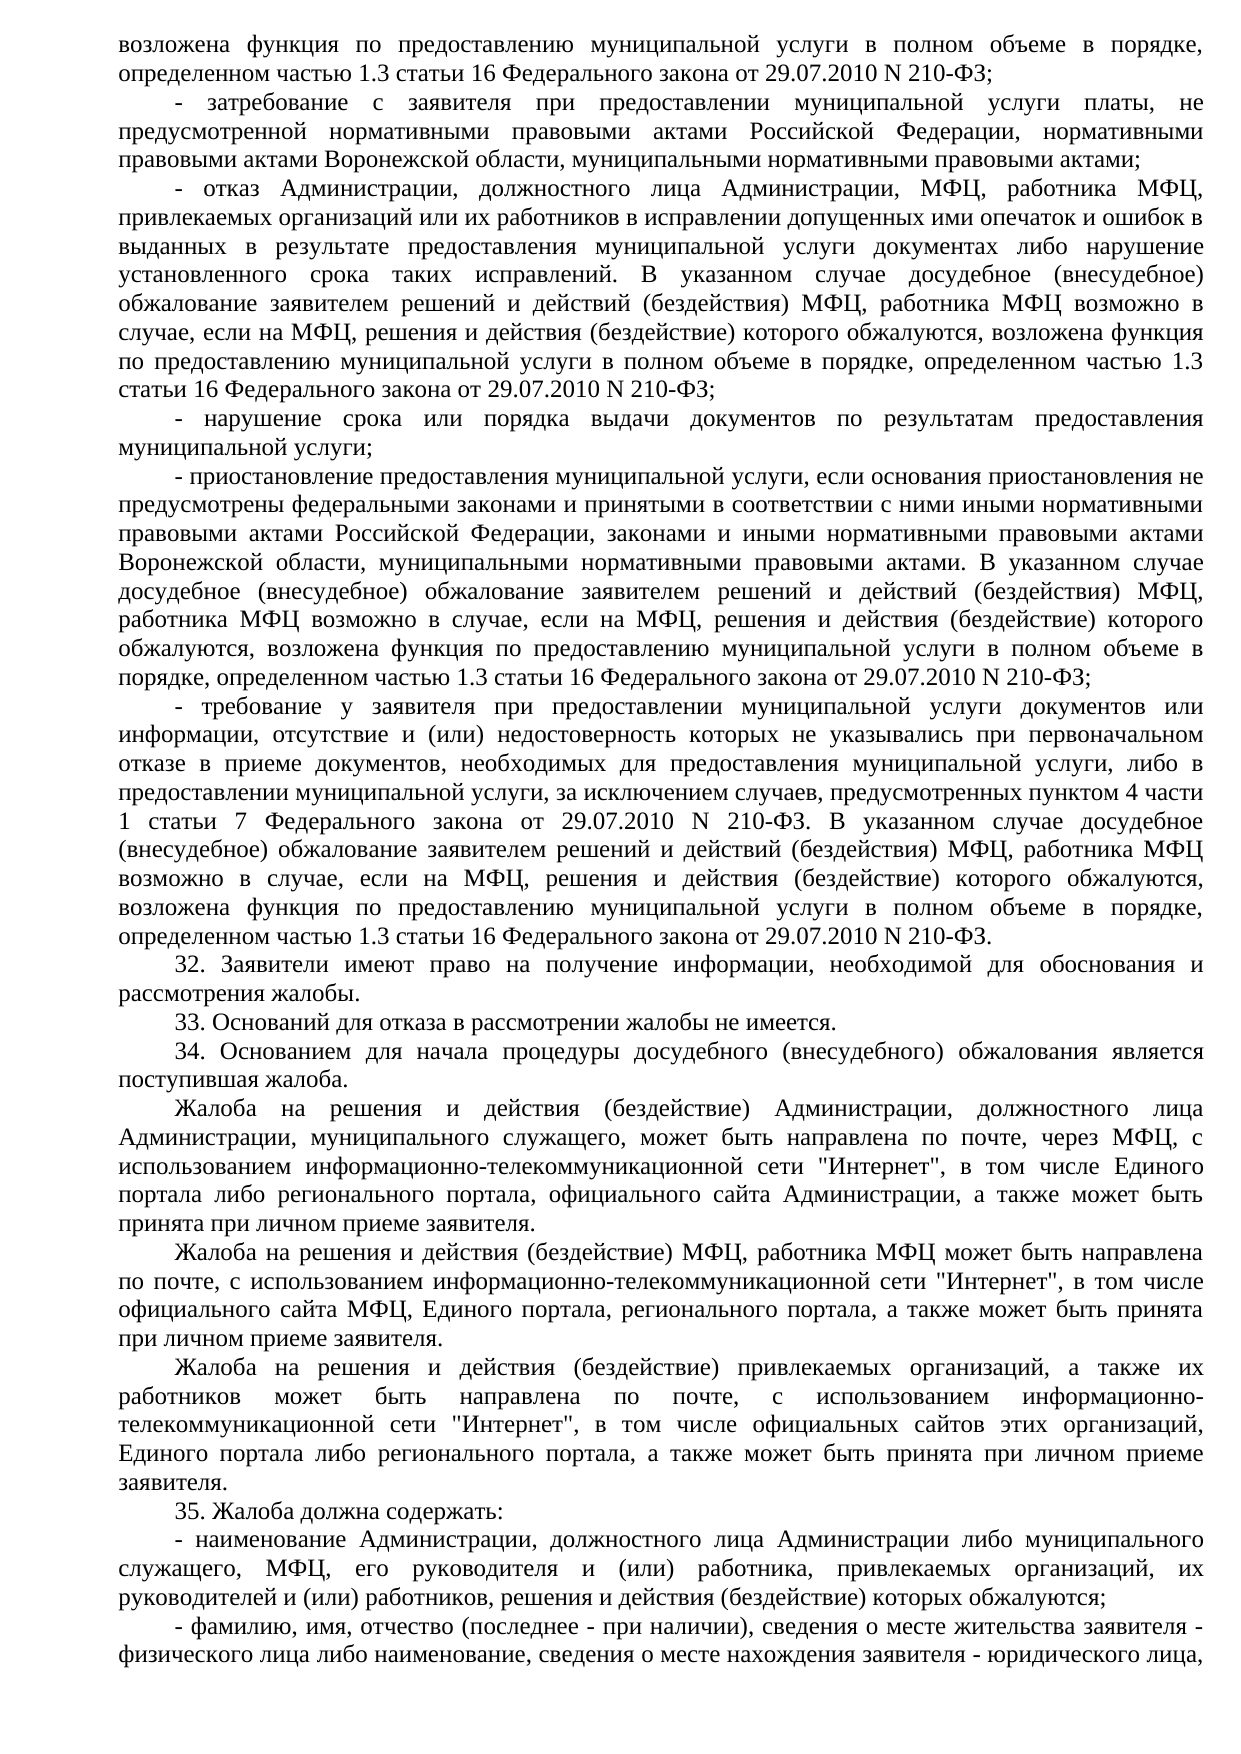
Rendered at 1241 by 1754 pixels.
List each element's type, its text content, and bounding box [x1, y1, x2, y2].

text - отказ Администрации, должностного лица Администрации, МФЦ, работника МФЦ, привлекаемых организаций или их работников в исправлении допущенных ими опечаток и ошибок в выданных в результате предоставления муниципальной услуги документах либо нарушение установленного срока таких исправлений. В указанном случае досудебное (внесудебное) обжалование заявителем решений и действий (бездействия) МФЦ, работника МФЦ возможно в случае, если на МФЦ, решения и действия (бездействие) которого обжалуются, возложена функция по предоставлению муниципальной услуги в полном объеме в порядке, определенном частью 1.3 статьи 16 Федерального закона от 29.07.2010 N 210-ФЗ; [118, 173, 1205, 403]
text - требование у заявителя при предоставлении муниципальной услуги документов или информации, отсутствие и (или) недостоверность которых не указывались при первоначальном отказе в приеме документов, необходимых для предоставления муниципальной услуги, либо в предоставлении муниципальной услуги, за исключением случаев, предусмотренных пунктом 4 части 1 статьи 7 Федерального закона от 29.07.2010 N 210-ФЗ. В указанном случае досудебное (внесудебное) обжалование заявителем решений и действий (бездействия) МФЦ, работника МФЦ возможно в случае, если на МФЦ, решения и действия (бездействие) которого обжалуются, возложена функция по предоставлению муниципальной услуги в полном объеме в порядке, определенном частью 1.3 статьи 16 Федерального закона от 29.07.2010 N 210-ФЗ. [118, 691, 1205, 949]
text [118, 1611, 1205, 1668]
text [118, 29, 1205, 87]
text Жалоба на решения и действия (бездействие) МФЦ, работника МФЦ может быть направлена по почте, с использованием информационно-телекоммуникационной сети "Интернет", в том числе официального сайта МФЦ, Единого портала, регионального портала, а также может быть принята при личном приеме заявителя. [118, 1237, 1205, 1352]
text - нарушение срока или порядка выдачи документов по результатам предоставления муниципальной услуги; [118, 403, 1205, 461]
text - затребование с заявителя при предоставлении муниципальной услуги платы, не предусмотренной нормативными правовыми актами Российской Федерации, нормативными правовыми актами Воронежской области, муниципальными нормативными правовыми актами; [118, 87, 1205, 173]
text Жалоба на решения и действия (бездействие) Администрации, должностного лица Администрации, муниципального служащего, может быть направлена по почте, через МФЦ, с использованием информационно-телекоммуникационной сети "Интернет", в том числе Единого портала либо регионального портала, официального сайта Администрации, а также может быть принята при личном приеме заявителя. [118, 1093, 1205, 1237]
text 35. Жалоба должна содержать: [118, 1496, 1205, 1524]
text Жалоба на решения и действия (бездействие) привлекаемых организаций, а также их работников может быть направлена по почте, с использованием информационно-телекоммуникационной сети "Интернет", в том числе официальных сайтов этих организаций, Единого портала либо регионального портала, а также может быть принята при личном приеме заявителя. [118, 1352, 1205, 1496]
text - приостановление предоставления муниципальной услуги, если основания приостановления не предусмотрены федеральными законами и принятыми в соответствии с ними иными нормативными правовыми актами Российской Федерации, законами и иными нормативными правовыми актами Воронежской области, муниципальными нормативными правовыми актами. В указанном случае досудебное (внесудебное) обжалование заявителем решений и действий (бездействия) МФЦ, работника МФЦ возможно в случае, если на МФЦ, решения и действия (бездействие) которого обжалуются, возложена функция по предоставлению муниципальной услуги в полном объеме в порядке, определенном частью 1.3 статьи 16 Федерального закона от 29.07.2010 N 210-ФЗ; [118, 461, 1205, 691]
text - наименование Администрации, должностного лица Администрации либо муниципального служащего, МФЦ, его руководителя и (или) работника, привлекаемых организаций, их руководителей и (или) работников, решения и действия (бездействие) которых обжалуются; [118, 1524, 1205, 1611]
text 33. Оснований для отказа в рассмотрении жалобы не имеется. [118, 1007, 1205, 1036]
text 32. Заявители имеют право на получение информации, необходимой для обоснования и рассмотрения жалобы. [118, 949, 1205, 1007]
text 34. Основанием для начала процедуры досудебного (внесудебного) обжалования является поступившая жалоба. [118, 1036, 1205, 1093]
